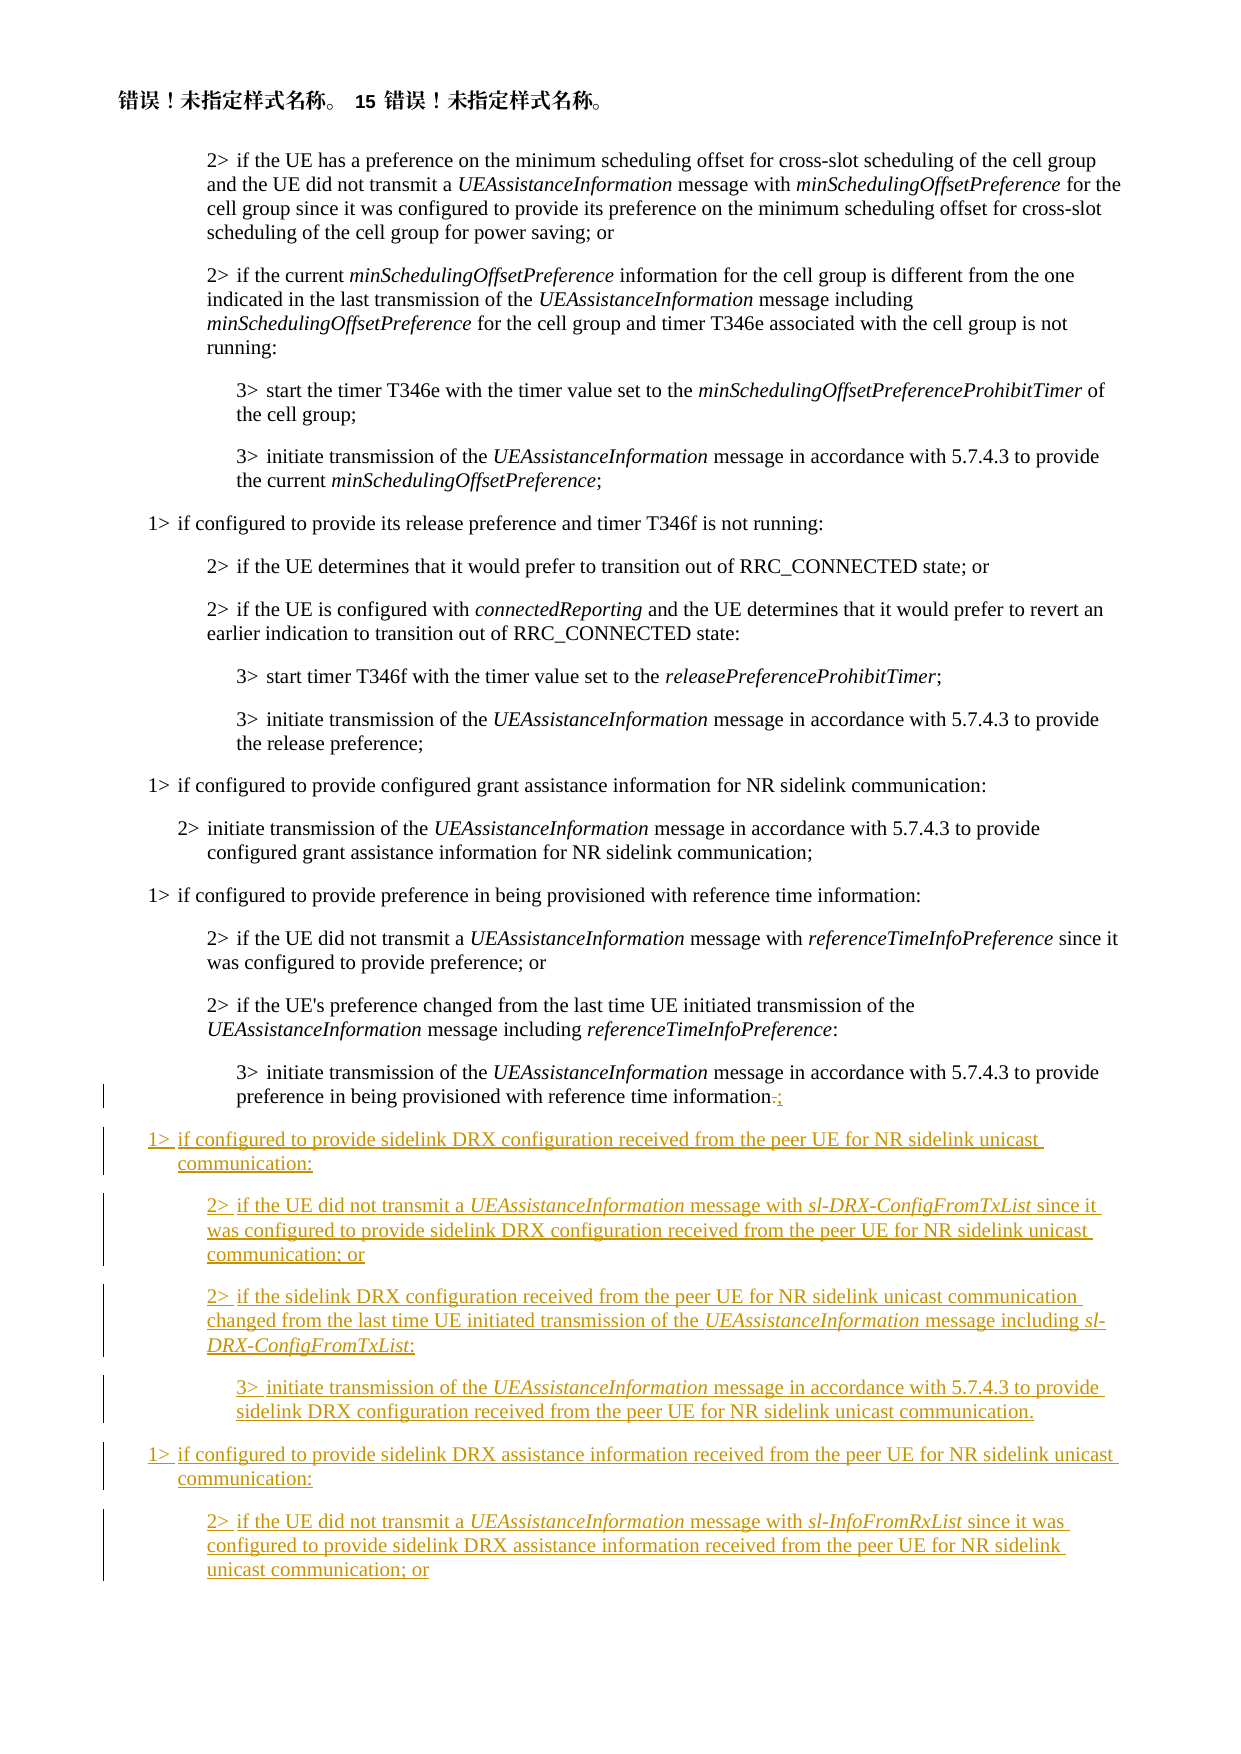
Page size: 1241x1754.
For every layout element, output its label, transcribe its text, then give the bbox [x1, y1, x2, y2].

text 1> if configured to provide its release preference and timer T346f is not running: [148, 511, 1122, 535]
text 2> if the current minSchedulingOffsetPreference information for the cell group is different from the one indicated in the last transmission of the UEAssistanceInformation message including minSchedulingOffsetPreference for the cell group and timer T346e associated with the cell group is not running: [207, 262, 1122, 359]
text 2> if the UE did not transmit a UEAssistanceInformation message with referenceTimeInfoPreference since it was configured to provide preference; or [207, 926, 1122, 974]
text 1> if configured to provide configured grant assistance information for NR sidelink communication: [148, 773, 1122, 797]
text 2> if the UE has a preference on the minimum scheduling offset for cross-slot scheduling of the cell group and the UE did not transmit a UEAssistanceInformation message with minSchedulingOffsetPreference for the cell group since it was configured to provide its preference on the minimum scheduling offset for cross-slot scheduling of the cell group for power saving; or [207, 147, 1122, 244]
text 2> if the UE's preference changed from the last time UE initiated transmission of the UEAssistanceInformation message including referenceTimeInfoPreference: [207, 993, 1122, 1041]
text 3> initiate transmission of the UEAssistanceInformation message in accordance with 5.7.4.3 to provide preference in being provisioned with reference time information [236, 1060, 1122, 1108]
text 2> if the UE determines that it would prefer to transition out of RRC_CONNECTED state; or [207, 554, 1122, 578]
text 1> if configured to provide preference in being provisioned with reference time information: [148, 883, 1122, 907]
text 3> start timer T346f with the timer value set to the releasePreferenceProhibitTimer; [236, 664, 1122, 688]
text 2> if the UE is configured with connectedReporting and the UE determines that it would prefer to revert an earlier indication to transition out of RRC_CONNECTED state: [207, 597, 1122, 645]
text 3> start the timer T346e with the timer value set to the minSchedulingOffsetPreferenceProhibitTimer of the cell group; [236, 377, 1122, 426]
text 3> initiate transmission of the UEAssistanceInformation message in accordance with 5.7.4.3 to provide the current minSchedulingOffsetPreference; [236, 444, 1122, 492]
text 3> initiate transmission of the UEAssistanceInformation message in accordance with 5.7.4.3 to provide the release preference; [236, 707, 1122, 755]
text 2> initiate transmission of the UEAssistanceInformation message in accordance with 5.7.4.3 to provide configured grant assistance information for NR sidelink communication; [177, 816, 1122, 864]
